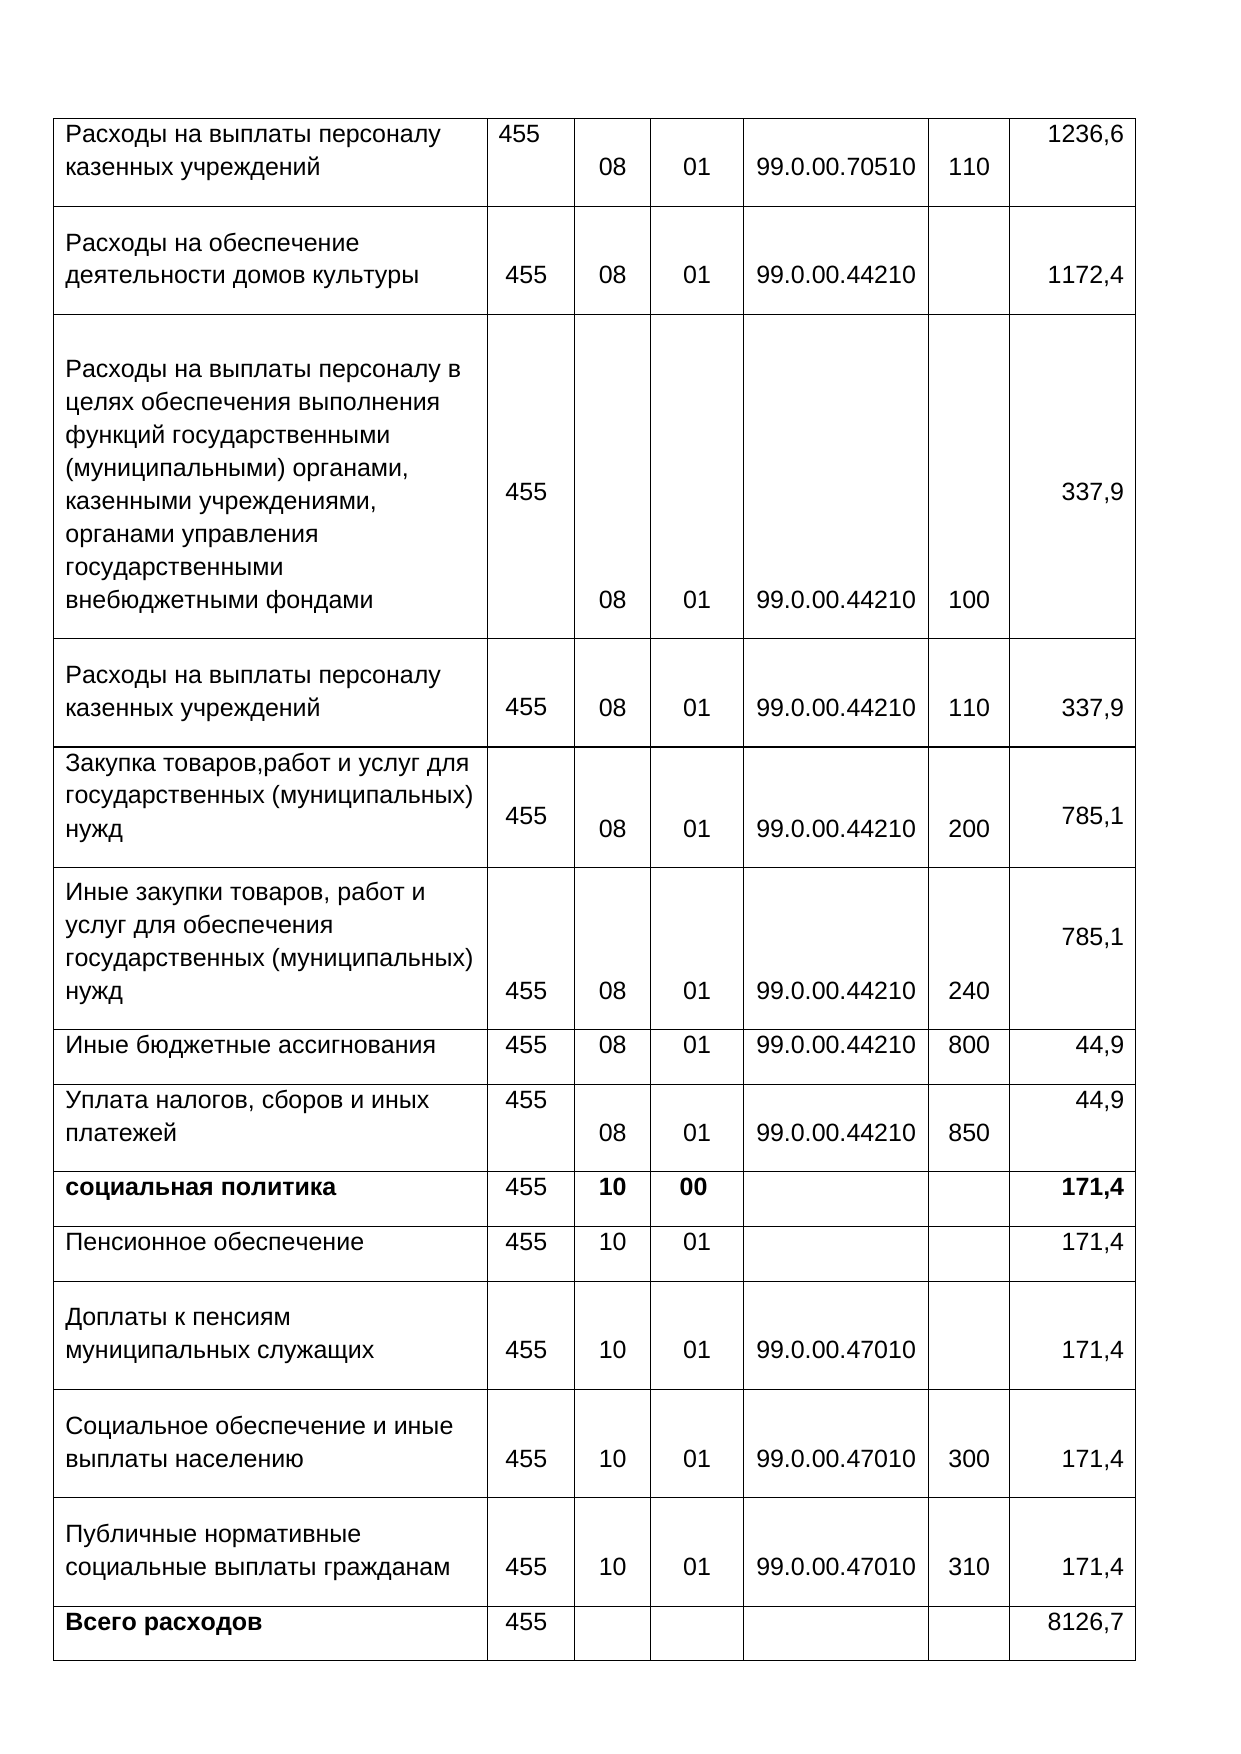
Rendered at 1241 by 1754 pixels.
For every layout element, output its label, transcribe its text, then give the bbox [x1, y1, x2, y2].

table_cell 08 [575, 207, 650, 314]
table_cell 08 [575, 868, 650, 1029]
table_cell 337,9 [1010, 315, 1135, 638]
table_cell 455 [488, 1227, 574, 1281]
table_cell 310 [929, 1498, 1009, 1606]
table_cell [929, 1227, 1009, 1281]
table_cell 1236,6 [1010, 119, 1135, 206]
table_cell 10 [575, 1227, 650, 1281]
table_cell 455 [488, 868, 574, 1029]
table_cell 99.0.00.70510 [744, 119, 928, 206]
table_cell 110 [929, 639, 1009, 746]
table_cell Публичные нормативные социальные выплаты гражданам [54, 1498, 487, 1606]
table_cell 01 [651, 207, 743, 314]
table_cell Доплаты к пенсиям муниципальных служащих [54, 1282, 487, 1389]
table_cell 455 [488, 1498, 574, 1606]
table_cell 800 [929, 1030, 1009, 1084]
table_cell 785,1 [1010, 748, 1135, 867]
table_cell [651, 1607, 743, 1660]
table_cell 455 [488, 1172, 574, 1226]
table_cell 100 [929, 315, 1009, 638]
table_cell 99.0.00.44210 [744, 1085, 928, 1171]
table_cell Уплата налогов, сборов и иных платежей [54, 1085, 487, 1171]
table_cell [744, 1172, 928, 1226]
table_cell 01 [651, 1227, 743, 1281]
table_cell 300 [929, 1390, 1009, 1497]
table_cell 01 [651, 1030, 743, 1084]
table_cell 455 [488, 1390, 574, 1497]
table_cell 171,4 [1010, 1282, 1135, 1389]
table_cell 8126,7 [1010, 1607, 1135, 1660]
table_cell 171,4 [1010, 1390, 1135, 1497]
table_cell 171,4 [1010, 1498, 1135, 1606]
table_cell 785,1 [1010, 868, 1135, 1029]
table_cell 455 [488, 1607, 574, 1660]
table_cell [744, 1227, 928, 1281]
table_cell 99.0.00.47010 [744, 1498, 928, 1606]
table_cell 01 [651, 639, 743, 746]
table_cell 01 [651, 315, 743, 638]
table_cell 99.0.00.44210 [744, 1030, 928, 1084]
table_cell Социальное обеспечение и иные выплаты населению [54, 1390, 487, 1497]
table_cell 337,9 [1010, 639, 1135, 746]
table_cell 240 [929, 868, 1009, 1029]
table_cell 00 [651, 1172, 743, 1226]
table_cell 08 [575, 119, 650, 206]
table_cell 455 [488, 315, 574, 638]
table_cell 01 [651, 1498, 743, 1606]
table_cell 99.0.00.44210 [744, 315, 928, 638]
table_cell 01 [651, 868, 743, 1029]
table_cell 110 [929, 119, 1009, 206]
table_cell Всего расходов [54, 1607, 487, 1660]
table_cell 99.0.00.44210 [744, 868, 928, 1029]
table_cell 10 [575, 1390, 650, 1497]
table_cell Пенсионное обеспечение [54, 1227, 487, 1281]
table_cell 01 [651, 119, 743, 206]
table_cell 99.0.00.47010 [744, 1282, 928, 1389]
table_cell 10 [575, 1172, 650, 1226]
table_cell 99.0.00.44210 [744, 748, 928, 867]
table_cell 455 [488, 119, 574, 206]
table_cell 1172,4 [1010, 207, 1135, 314]
table_cell 01 [651, 1085, 743, 1171]
table_cell 10 [575, 1498, 650, 1606]
table_cell [929, 1282, 1009, 1389]
table_cell Иные закупки товаров, работ и услуг для обеспечения государственных (муниципальных) нужд [54, 868, 487, 1029]
table_cell 08 [575, 1030, 650, 1084]
table_cell 01 [651, 748, 743, 867]
table_cell социальная политика [54, 1172, 487, 1226]
table_cell [929, 207, 1009, 314]
table_cell [575, 1607, 650, 1660]
table_cell 99.0.00.47010 [744, 1390, 928, 1497]
table_cell 08 [575, 748, 650, 867]
table_cell 455 [488, 748, 574, 867]
table_cell 455 [488, 639, 574, 746]
table_cell 171,4 [1010, 1172, 1135, 1226]
table_cell 200 [929, 748, 1009, 867]
table_cell [929, 1607, 1009, 1660]
table_cell Расходы на выплаты персоналу казенных учреждений [54, 639, 487, 746]
table_cell Иные бюджетные ассигнования [54, 1030, 487, 1084]
table_cell 08 [575, 1085, 650, 1171]
table_cell 99.0.00.44210 [744, 639, 928, 746]
table_cell Расходы на выплаты персоналу казенных учреждений [54, 119, 487, 206]
table_cell 08 [575, 639, 650, 746]
table_cell 171,4 [1010, 1227, 1135, 1281]
table_cell 455 [488, 207, 574, 314]
table_cell 455 [488, 1282, 574, 1389]
table_cell 08 [575, 315, 650, 638]
table_cell Расходы на обеспечение деятельности домов культуры [54, 207, 487, 314]
table_cell [744, 1607, 928, 1660]
table_cell 455 [488, 1085, 574, 1171]
table_cell 99.0.00.44210 [744, 207, 928, 314]
table_cell 10 [575, 1282, 650, 1389]
table_cell [929, 1172, 1009, 1226]
table_cell 44,9 [1010, 1030, 1135, 1084]
table_cell 01 [651, 1282, 743, 1389]
table_cell 850 [929, 1085, 1009, 1171]
table_cell 455 [488, 1030, 574, 1084]
table_cell 44,9 [1010, 1085, 1135, 1171]
table_cell Закупка товаров,работ и услуг для государственных (муниципальных) нужд [54, 748, 487, 867]
table_cell 01 [651, 1390, 743, 1497]
